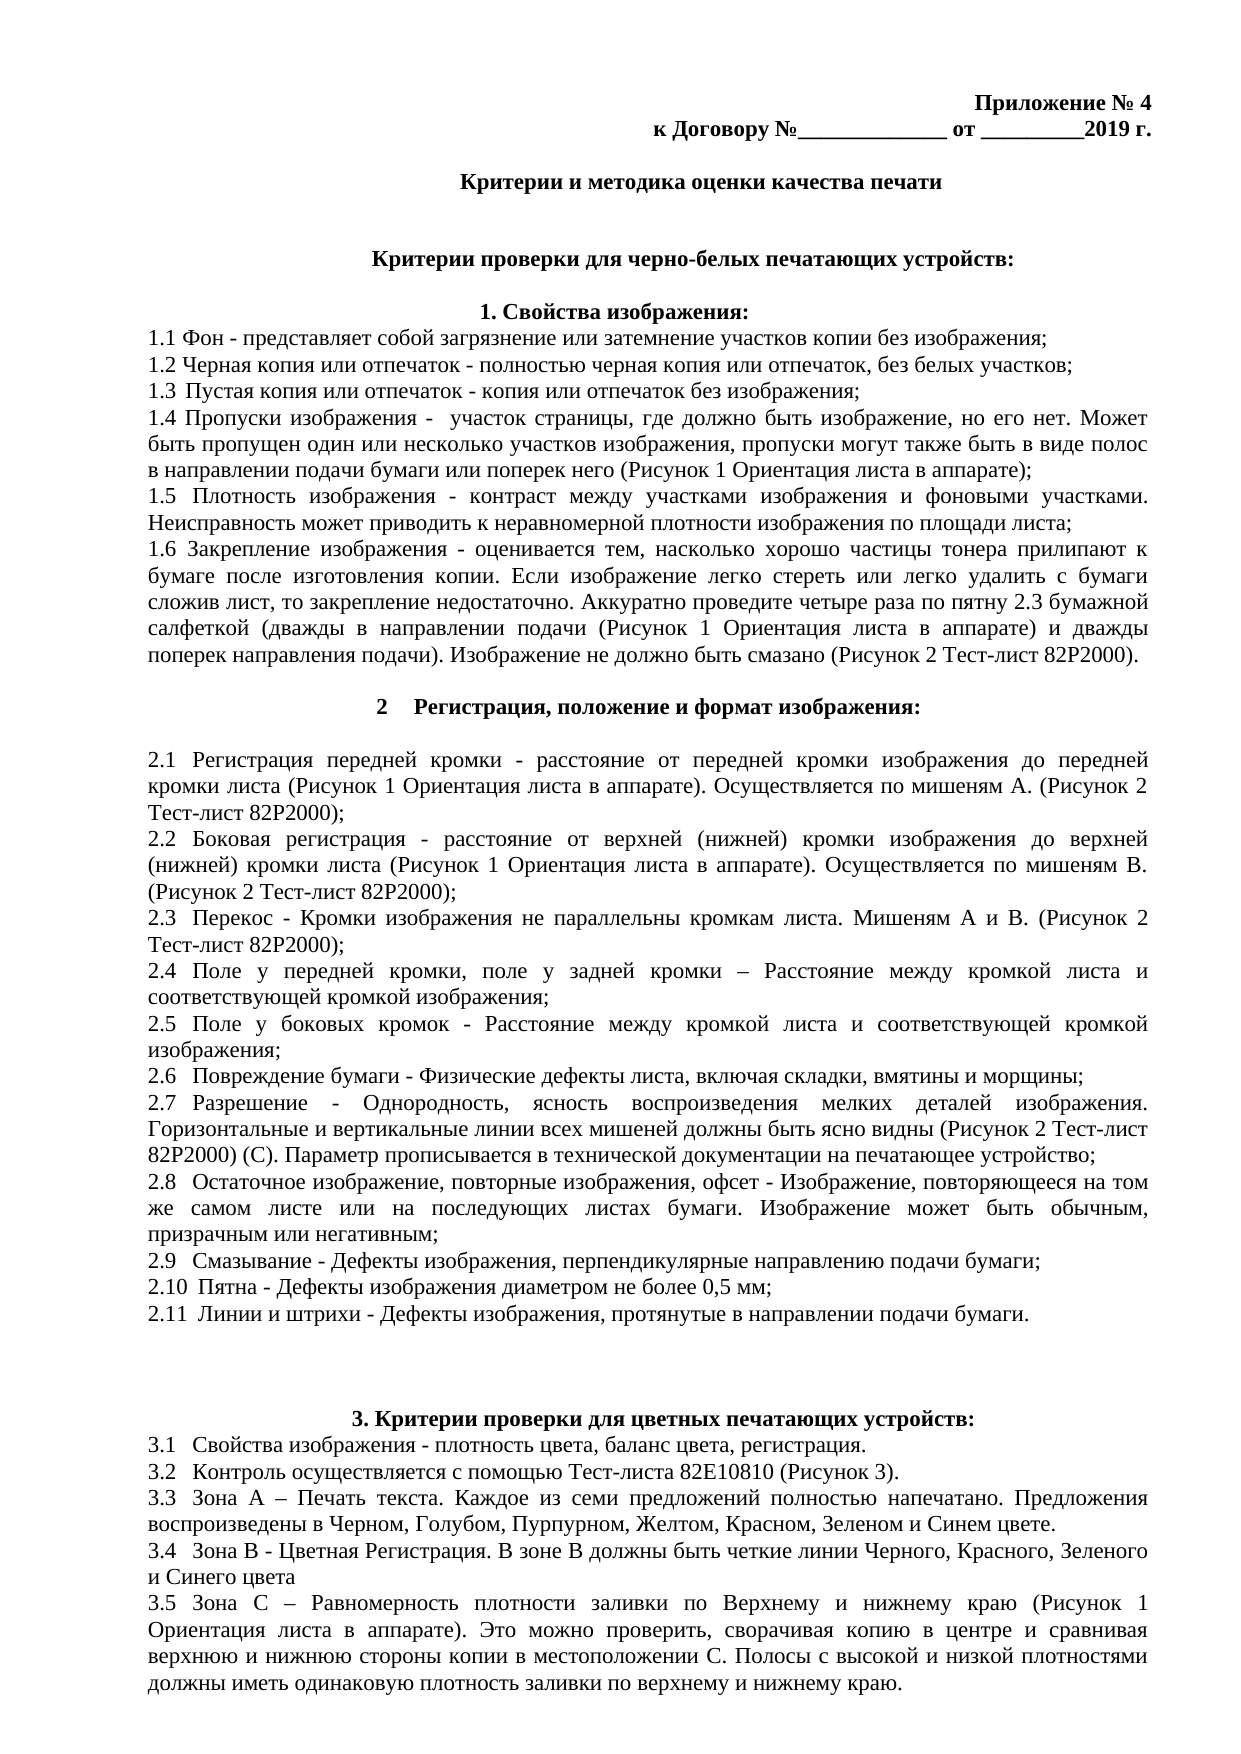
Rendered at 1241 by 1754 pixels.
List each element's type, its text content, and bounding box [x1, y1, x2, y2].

list Плотность изображения - контраст между участками изображения и фоновыми участками. Неисправность может приводить к неравномерной плотности изображения по площади листа; [148, 483, 1150, 535]
list Остаточное изображение, повторные изображения, офсет - Изображение, повторяющееся на том же самом листе или на последующих листах бумаги. Изображение может быть обычным, призрачным или негативным; [148, 1168, 1150, 1247]
list Зона В - Цветная Регистрация. В зоне B должны быть четкие линии Черного, Красного, Зеленого и Синего цвета [148, 1537, 1150, 1589]
text 1.1 Фон - представляет собой загрязнение или затемнение участков копии без изображения; [148, 324, 1150, 351]
list Перекос - Кромки изображения не параллельны кромкам листа. Мишеням А и В. (Рисунок 2 Тест-лист 82Р2000); [148, 904, 1150, 957]
list Поле у боковых кромок - Расстояние между кромкой листа и соответствующей кромкой изображения; [148, 1010, 1150, 1062]
list Линии и штрихи - Дефекты изображения, протянутые в направлении подачи бумаги. [148, 1299, 1150, 1326]
list Пятна - Дефекты изображения диаметром не более ; [148, 1273, 1150, 1299]
text Критерии проверки для черно-белых печатающих устройств: [177, 245, 1150, 272]
list Смазывание - Дефекты изображения, перпендикулярные направлению подачи бумаги; [148, 1247, 1150, 1273]
text 1.4 Пропуски изображения - участок страницы, где должно быть изображение, но его нет. Может быть пропущен один или несколько участков изображения, пропуски могут также быть в виде полос в направлении подачи бумаги или поперек него (Рисунок 1 Ориентация листа в аппарате); [148, 403, 1150, 483]
list Контроль осуществляется с помощью Тест-листа 82E10810 (Рисунок 3). [148, 1458, 1150, 1484]
list Закрепление изображения - оценивается тем, насколько хорошо частицы тонера прилипают к бумаге после изготовления копии. Если изображение легко стереть или легко удалить с бумаги сложив лист, то закрепление недостаточно. Аккуратно проведите четыре раза по пятну 2.3 бумажной салфеткой (дважды в направлении подачи (Рисунок 1 Ориентация листа в аппарате) и дважды поперек направления подачи). Изображение не должно быть смазано (Рисунок 2 Тест-лист 82Р2000). [148, 535, 1150, 667]
text к Договору №_____________ от _________2019 г. [207, 115, 1152, 141]
list Пустая копия или отпечаток - копия или отпечаток без изображения; [148, 377, 1150, 403]
list Зона С – Равномерность плотности заливки по Верхнему и нижнему краю (Рисунок 1 Ориентация листа в аппарате). Это можно проверить, сворачивая копию в центре и сравнивая верхнюю и нижнюю стороны копии в местоположении C. Полосы с высокой и низкой плотностями должны иметь одинаковую плотность заливки по верхнему и нижнему краю. [148, 1589, 1150, 1695]
list Разрешение - Однородность, ясность воспроизведения мелких деталей изображения. Горизонтальные и вертикальные линии всех мишеней должны быть ясно видны (Рисунок 2 Тест-лист 82Р2000) (С). Параметр прописывается в технической документации на печатающее устройство; [148, 1089, 1150, 1168]
list Свойства изображения - плотность цвета, баланс цвета, регистрация. [148, 1431, 1150, 1458]
list Регистрация передней кромки - расстояние от передней кромки изображения до передней кромки листа (Рисунок 1 Ориентация листа в аппарате). Осуществляется по мишеням А. (Рисунок 2 Тест-лист 82Р2000); [148, 746, 1150, 825]
list Регистрация, положение и формат изображения: [148, 693, 1150, 720]
text 3. Критерии проверки для цветных печатающих устройств: [177, 1405, 1150, 1431]
list Зона А – Печать текста. Каждое из семи предложений полностью напечатано. Предложения воспроизведены в Черном, Голубом, Пурпурном, Желтом, Красном, Зеленом и Синем цвете. [148, 1484, 1150, 1537]
text 1.2 Черная копия или отпечаток - полностью черная копия или отпечаток, без белых участков; [148, 351, 1150, 377]
list Повреждение бумаги - Физические дефекты листа, включая складки, вмятины и морщины; [148, 1062, 1150, 1089]
text Приложение № 4 [148, 89, 1152, 115]
text Критерии и методика оценки качества печати [192, 168, 1152, 194]
list Боковая регистрация - расстояние от верхней (нижней) кромки изображения до верхней (нижней) кромки листа (Рисунок 1 Ориентация листа в аппарате). Осуществляется по мишеням В. (Рисунок 2 Тест-лист 82Р2000); [148, 825, 1150, 904]
list Поле у передней кромки, поле у задней кромки – Расстояние между кромкой листа и соответствующей кромкой изображения; [148, 957, 1150, 1010]
text 1. Свойства изображения: [148, 298, 1150, 324]
